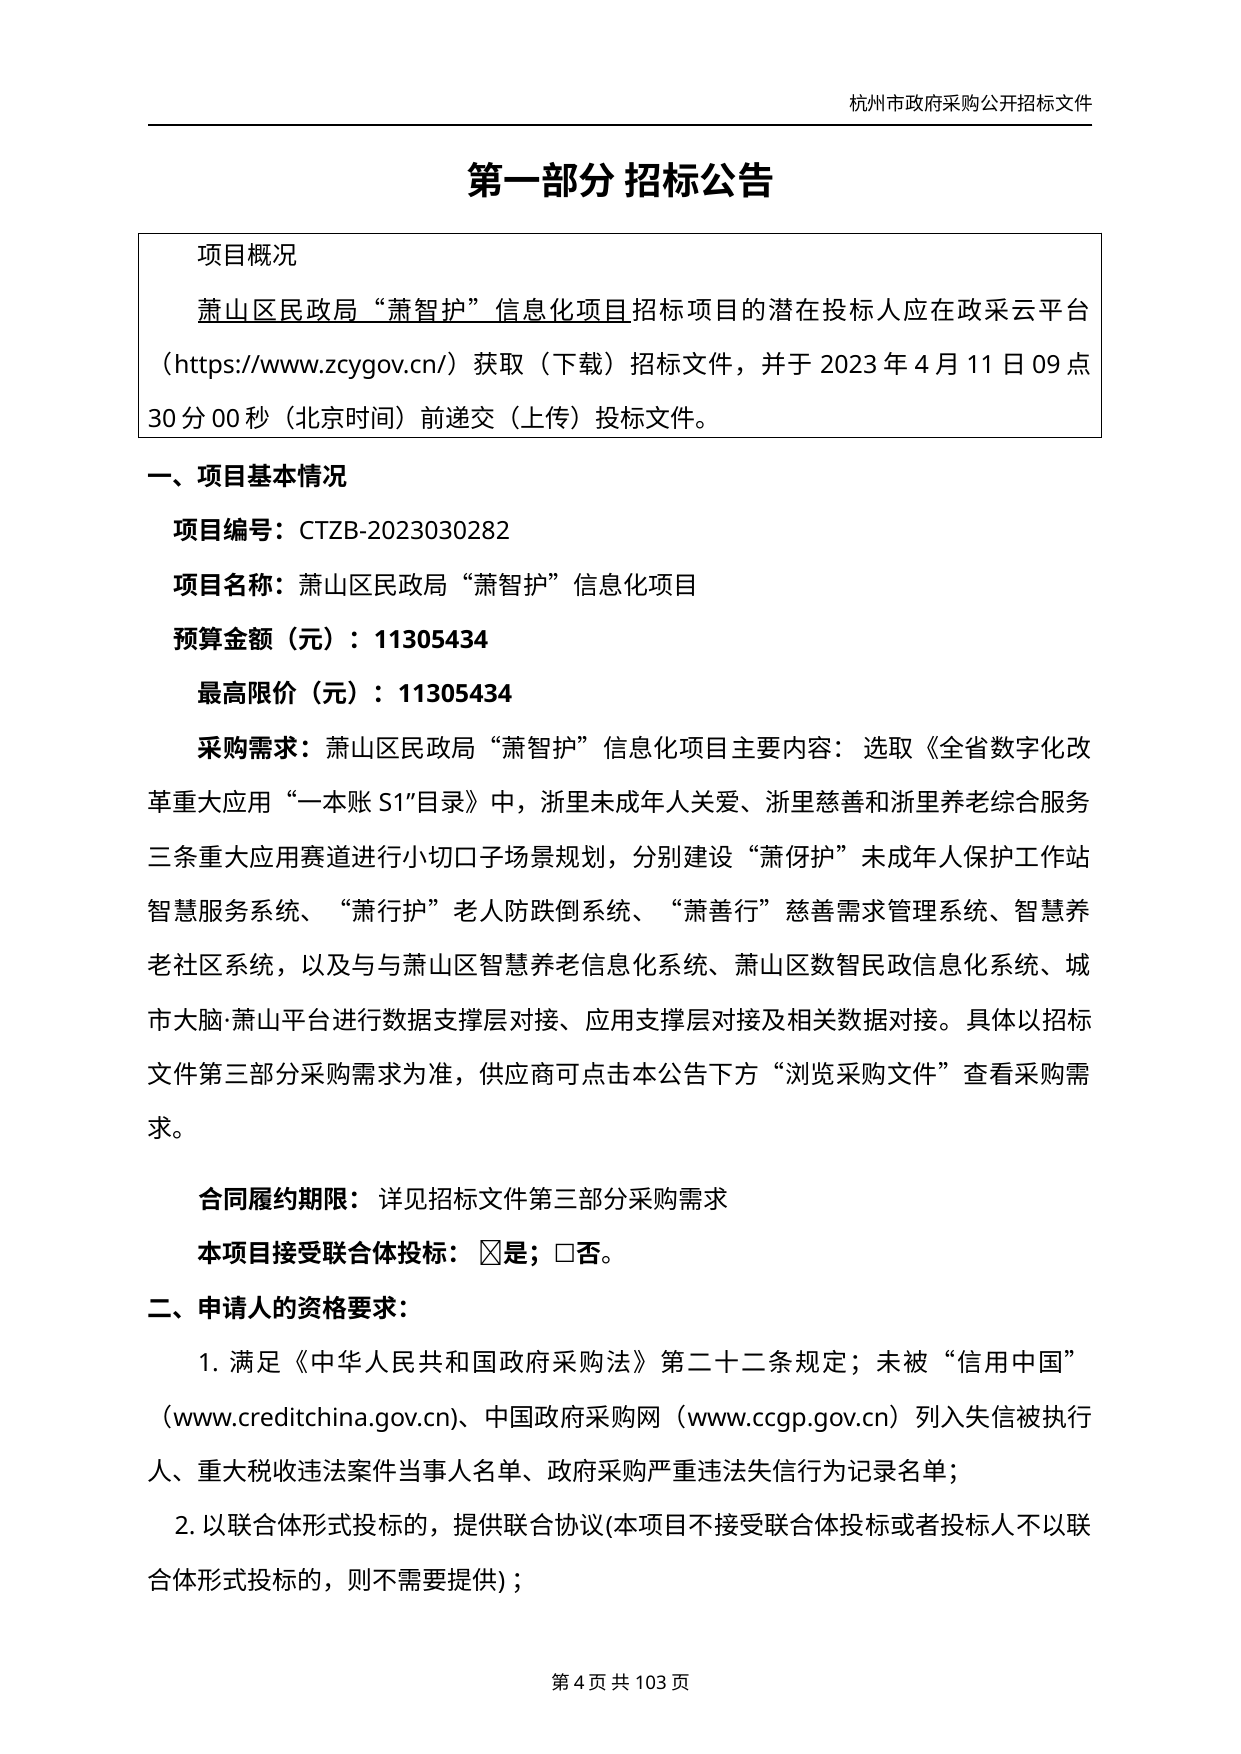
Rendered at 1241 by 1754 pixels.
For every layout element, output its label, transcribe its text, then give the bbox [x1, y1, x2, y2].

text 项目概况 [139, 234, 1101, 272]
text 1. 满足《中华人民共和国政府采购法》第二十二条规定；未被“信用中国”（www.creditchina.gov.cn)、中国政府采购网（www.ccgp.gov.cn）列入失信被执行人、重大税收违法案件当事人名单、政府采购严重违法失信行为记录名单； [148, 1343, 1092, 1488]
text 最高限价（元）：11305434 [148, 674, 1092, 710]
text 二、申请人的资格要求： [148, 1288, 1092, 1324]
text 项目编号：CTZB-2023030282 [148, 511, 1092, 547]
text 合同履约期限： 详见招标文件第三部分采购需求 [148, 1179, 1092, 1216]
text 第一部分 招标公告 [148, 151, 1092, 206]
text 采购需求：萧山区民政局“萧智护”信息化项目主要内容： 选取《全省数字化改革重大应用“一本账S1”目录》中，浙里未成年人关爱、浙里慈善和浙里养老综合服务三条重大应用赛道进行小切口子场景规划，分别建设“萧伢护”未成年人保护工作站智慧服务系统、“萧行护”老人防跌倒系统、“萧善行”慈善需求管理系统、智慧养老社区系统，以及与与萧山区智慧养老信息化系统、萧山区数智民政信息化系统、城市大脑·萧山平台进行数据支撑层对接、应用支撑层对接及相关数据对接。具体以招标文件第三部分采购需求为准，供应商可点击本公告下方“浏览采购文件”查看采购需求。 [148, 728, 1092, 1145]
text 一、项目基本情况 [148, 456, 1092, 493]
text 项目名称：萧山区民政局“萧智护”信息化项目 [148, 565, 1092, 601]
text 预算金额（元）：11305434 [148, 619, 1092, 656]
text 本项目接受联合体投标： 是；否。 [148, 1234, 1092, 1270]
text 萧山区民政局“萧智护”信息化项目招标项目的潜在投标人应在政采云平台（https://www.zcygov.cn/）获取（下载）招标文件，并于2023年4月11日09点30分00秒（北京时间）前递交（上传）投标文件。 [139, 287, 1101, 437]
text 2. 以联合体形式投标的，提供联合协议(本项目不接受联合体投标或者投标人不以联合体形式投标的，则不需要提供) ； [148, 1506, 1092, 1596]
